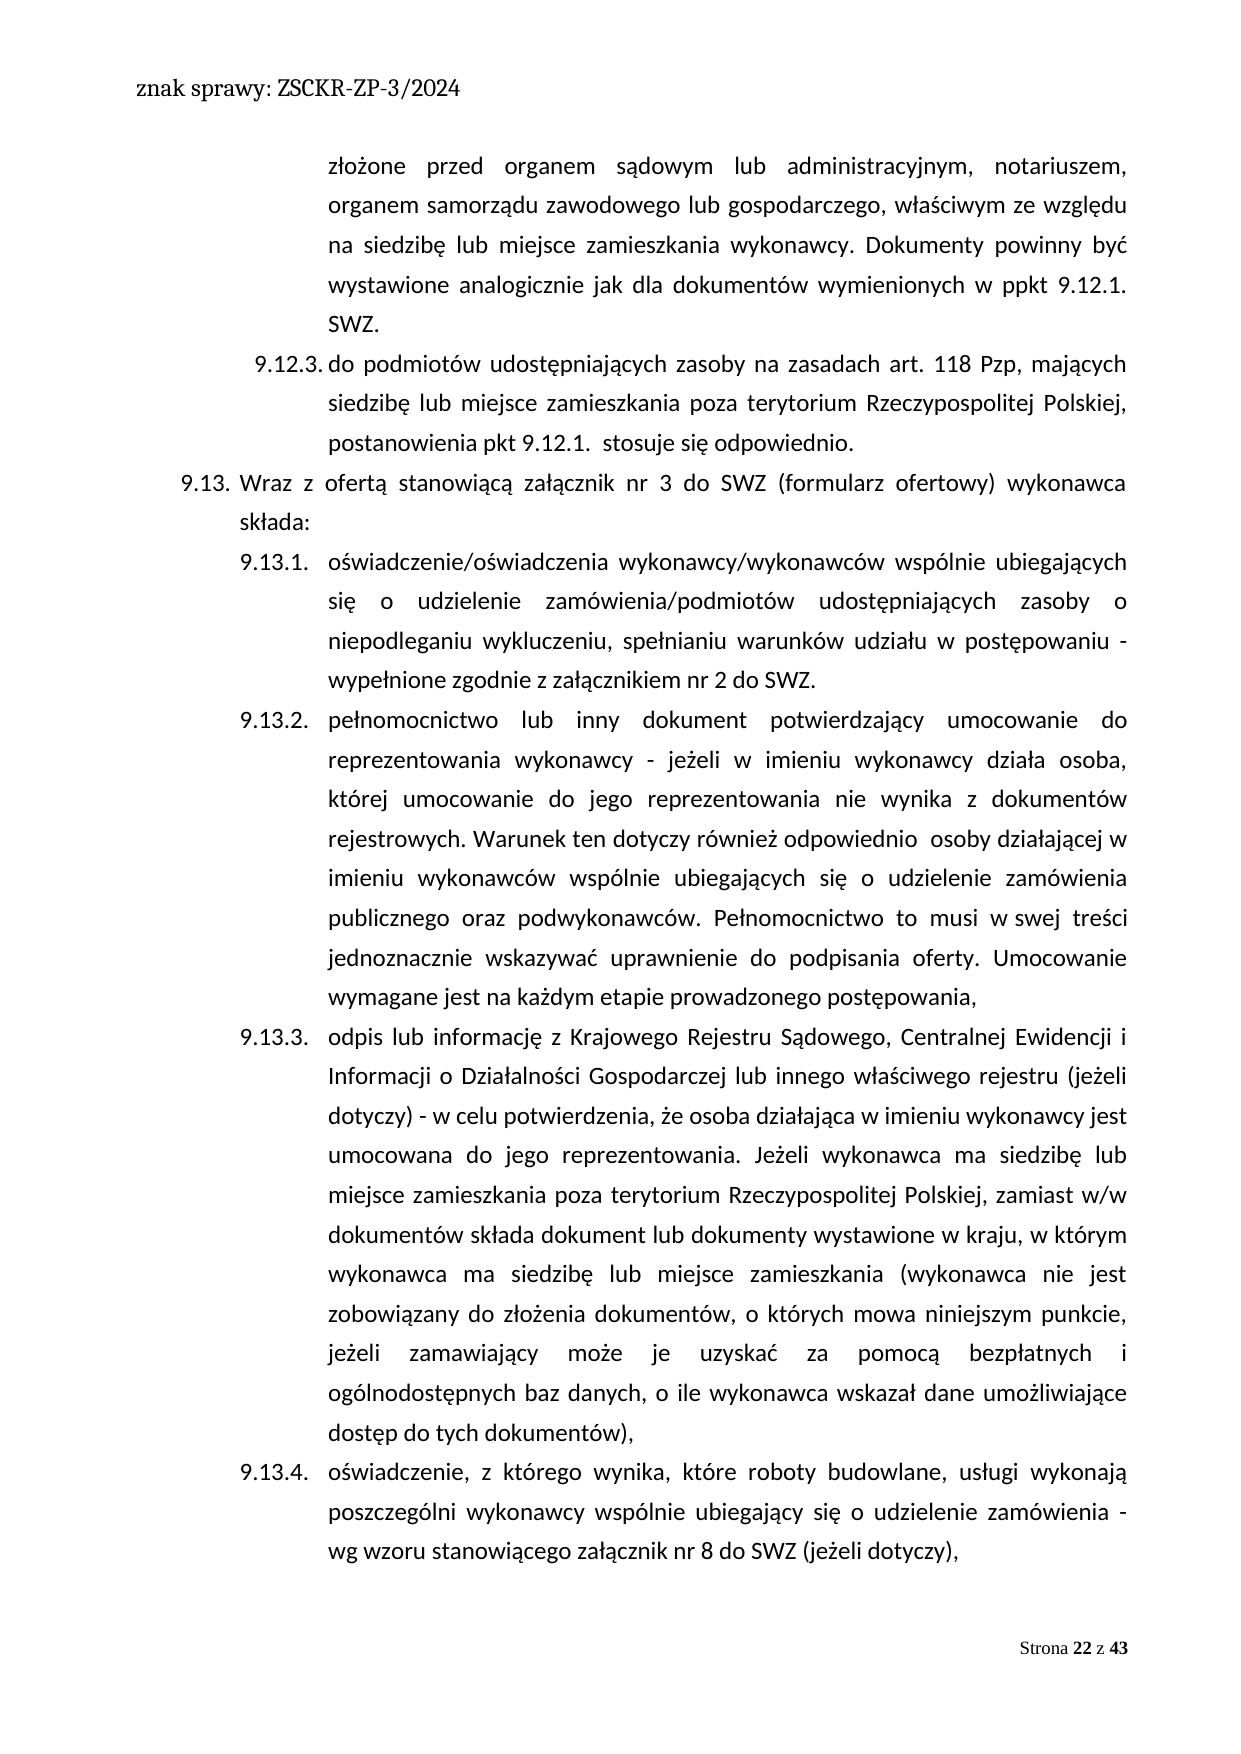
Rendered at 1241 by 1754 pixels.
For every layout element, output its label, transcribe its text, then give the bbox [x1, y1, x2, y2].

list oświadczenie, z którego wynika, które roboty budowlane, usługi wykonają poszczególni wykonawcy wspólnie ubiegający się o udzielenie zamówienia - wg wzoru stanowiącego załącznik nr 8 do SWZ (jeżeli dotyczy), [239, 1456, 1128, 1566]
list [254, 150, 1128, 339]
list Wraz z ofertą stanowiącą załącznik nr 3 do SWZ (formularz ofertowy) wykonawca składa: [180, 467, 1128, 537]
list oświadczenie/oświadczenia wykonawcy/wykonawców wspólnie ubiegających się o udzielenie zamówienia/podmiotów udostępniających zasoby o niepodleganiu wykluczeniu, spełnianiu warunków udziału w postępowaniu - wypełnione zgodnie z załącznikiem nr 2 do SWZ. [239, 546, 1128, 695]
list odpis lub informację z Krajowego Rejestru Sądowego, Centralnej Ewidencji i Informacji o Działalności Gospodarczej lub innego właściwego rejestru (jeżeli dotyczy) - w celu potwierdzenia, że osoba działająca w imieniu wykonawcy jest umocowana do jego reprezentowania. Jeżeli wykonawca ma siedzibę lub miejsce zamieszkania poza terytorium Rzeczypospolitej Polskiej, zamiast w/w dokumentów składa dokument lub dokumenty wystawione w kraju, w którym wykonawca ma siedzibę lub miejsce zamieszkania (wykonawca nie jest zobowiązany do złożenia dokumentów, o których mowa niniejszym punkcie, jeżeli zamawiający może je uzyskać za pomocą bezpłatnych i ogólnodostępnych baz danych, o ile wykonawca wskazał dane umożliwiające dostęp do tych dokumentów), [239, 1021, 1128, 1447]
list do podmiotów udostępniających zasoby na zasadach art. 118 Pzp, mających siedzibę lub miejsce zamieszkania poza terytorium Rzeczypospolitej Polskiej, postanowienia pkt 9.12.1. stosuje się odpowiednio. [254, 348, 1128, 458]
list pełnomocnictwo lub inny dokument potwierdzający umocowanie do reprezentowania wykonawcy - jeżeli w imieniu wykonawcy działa osoba, której umocowanie do jego reprezentowania nie wynika z dokumentów rejestrowych. Warunek ten dotyczy również odpowiednio osoby działającej w imieniu wykonawców wspólnie ubiegających się o udzielenie zamówienia publicznego oraz podwykonawców. Pełnomocnictwo to musi w swej treści jednoznacznie wskazywać uprawnienie do podpisania oferty. Umocowanie wymagane jest na każdym etapie prowadzonego postępowania, [239, 704, 1128, 1012]
